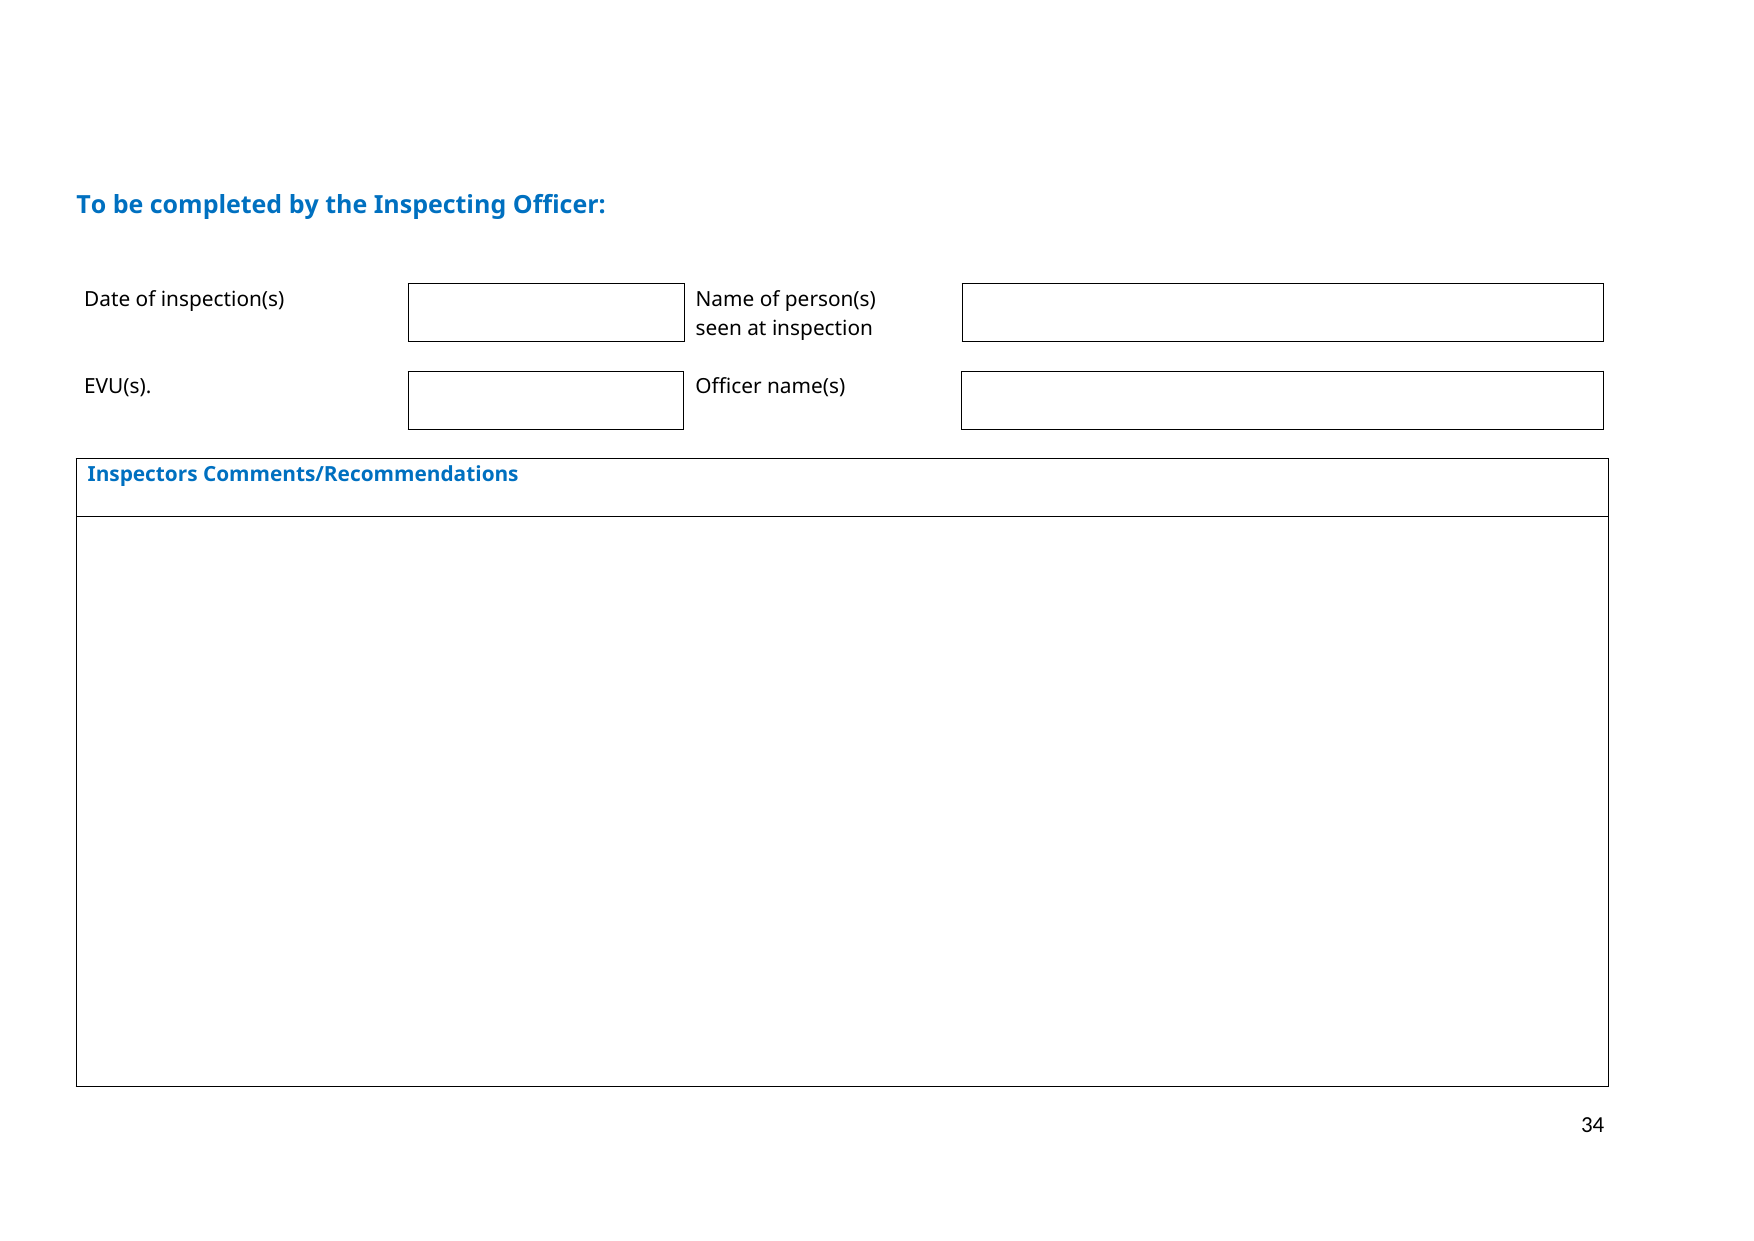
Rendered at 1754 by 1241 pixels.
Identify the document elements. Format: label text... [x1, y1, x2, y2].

table_header EVU(s). [73, 371, 408, 428]
table_header [409, 372, 683, 428]
table_header Date of inspection(s) [73, 283, 408, 341]
table_header [409, 284, 684, 341]
text To be completed by the Inspecting Officer: [76, 187, 1604, 221]
table_header [963, 284, 1603, 341]
table_cell [77, 517, 1608, 1086]
table_header Name of person(s) seen at inspection [685, 283, 962, 341]
table_header [962, 372, 1603, 428]
table_header Inspectors Comments/Recommendations [77, 459, 1608, 516]
table_header Officer name(s) [684, 371, 961, 428]
